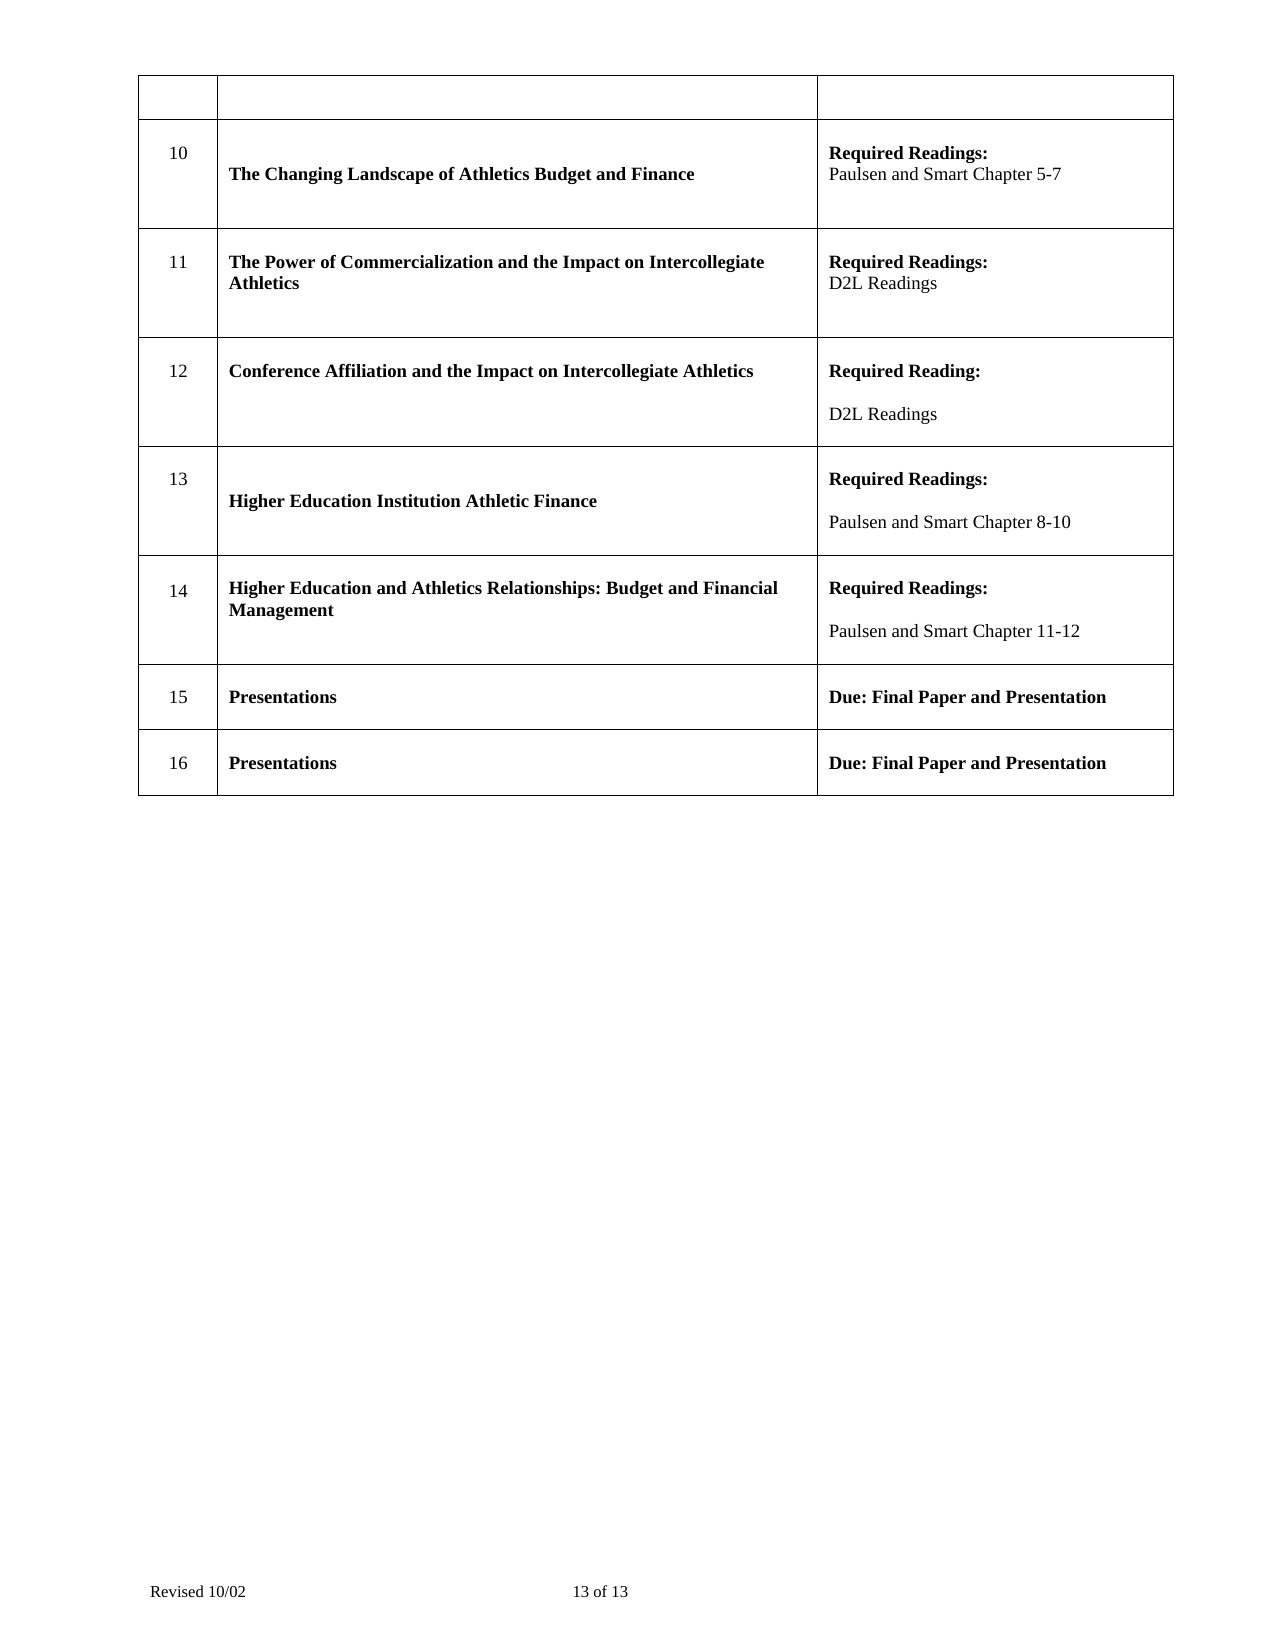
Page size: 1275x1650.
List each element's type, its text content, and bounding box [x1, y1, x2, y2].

table_cell Due: Final Paper and Presentation [818, 665, 1173, 729]
table_cell 15 [139, 665, 217, 729]
table_cell Higher Education Institution Athletic Finance [218, 447, 817, 554]
table_cell 13 [139, 447, 217, 554]
table_cell Due: Final Paper and Presentation [818, 730, 1173, 795]
table_cell Required Reading: D2L Readings [818, 338, 1173, 446]
table_cell Conference Affiliation and the Impact on Intercollegiate Athletics [218, 338, 817, 446]
table_cell Required Readings: D2L Readings [818, 229, 1173, 337]
table_cell Presentations [218, 730, 817, 795]
table_cell 11 [139, 229, 217, 337]
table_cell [818, 76, 1173, 119]
table_cell Required Readings: Paulsen and Smart Chapter 11-12 [818, 556, 1173, 663]
table_cell 14 [139, 556, 217, 663]
table_cell Required Readings: Paulsen and Smart Chapter 5-7 [818, 120, 1173, 228]
table_cell The Changing Landscape of Athletics Budget and Finance [218, 120, 817, 228]
table_cell 16 [139, 730, 217, 795]
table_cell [218, 76, 817, 119]
table_cell The Power of Commercialization and the Impact on Intercollegiate Athletics [218, 229, 817, 337]
table_cell Higher Education and Athletics Relationships: Budget and Financial Management [218, 556, 817, 663]
table_cell Required Readings: Paulsen and Smart Chapter 8-10 [818, 447, 1173, 554]
table_cell Presentations [218, 665, 817, 729]
table_cell 9 [139, 76, 217, 119]
table_cell 12 [139, 338, 217, 446]
table_cell 10 [139, 120, 217, 228]
